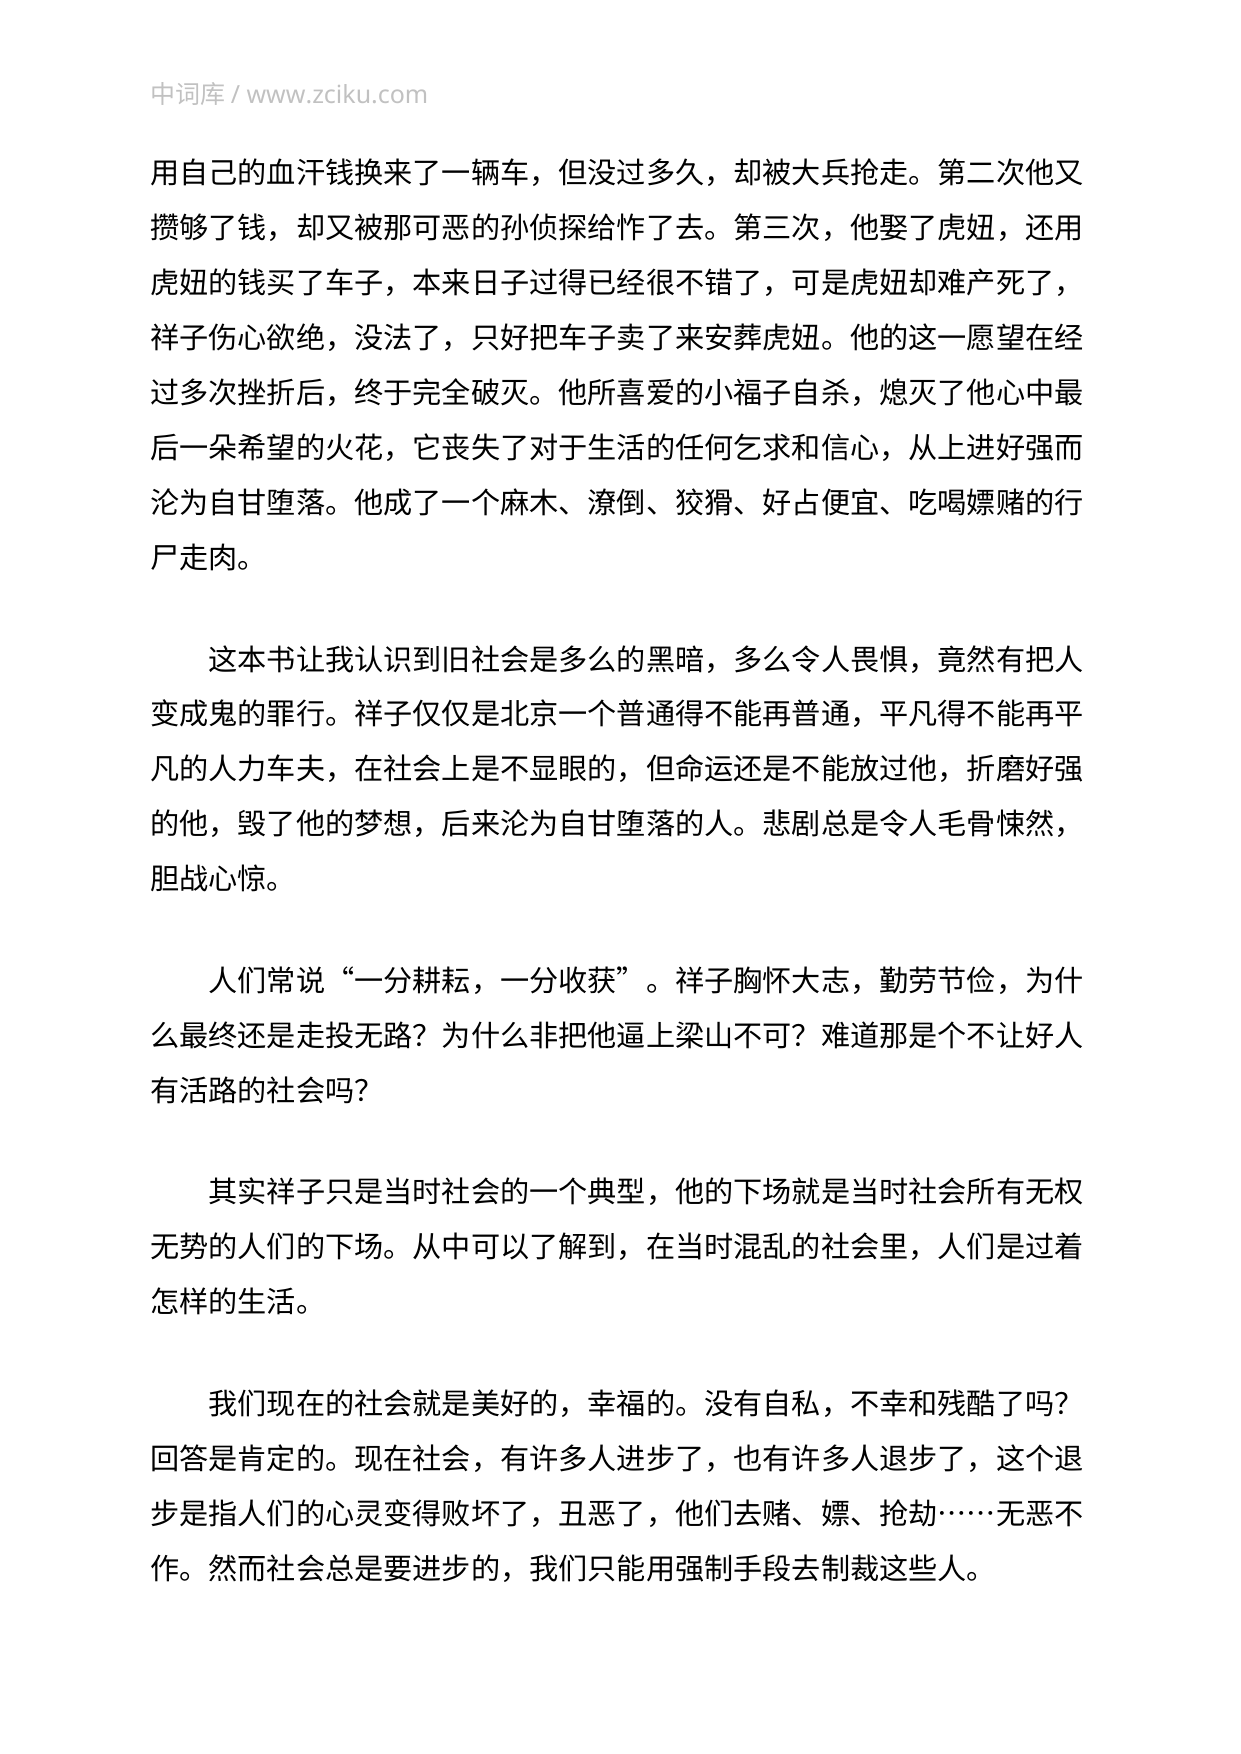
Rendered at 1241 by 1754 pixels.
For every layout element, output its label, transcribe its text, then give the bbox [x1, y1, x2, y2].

text 人们常说“一分耕耘，一分收获”。祥子胸怀大志，勤劳节俭，为什么最终还是走投无路？为什么非把他逼上梁山不可？难道那是个不让好人有活路的社会吗？ [150, 957, 1090, 1109]
text 我们现在的社会就是美好的，幸福的。没有自私，不幸和残酷了吗？回答是肯定的。现在社会，有许多人进步了，也有许多人退步了，这个退步是指人们的心灵变得败坏了，丑恶了，他们去赌、嫖、抢劫……无恶不作。然而社会总是要进步的，我们只能用强制手段去制裁这些人。 [150, 1381, 1090, 1587]
text 这本书让我认识到旧社会是多么的黑暗，多么令人畏惧，竟然有把人变成鬼的罪行。祥子仅仅是北京一个普通得不能再普通，平凡得不能再平凡的人力车夫，在社会上是不显眼的，但命运还是不能放过他，折磨好强的他，毁了他的梦想，后来沦为自甘堕落的人。悲剧总是令人毛骨悚然，胆战心惊。 [150, 636, 1090, 898]
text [150, 150, 1090, 577]
text 其实祥子只是当时社会的一个典型，他的下场就是当时社会所有无权无势的人们的下场。从中可以了解到，在当时混乱的社会里，人们是过着怎样的生活。 [150, 1169, 1090, 1321]
